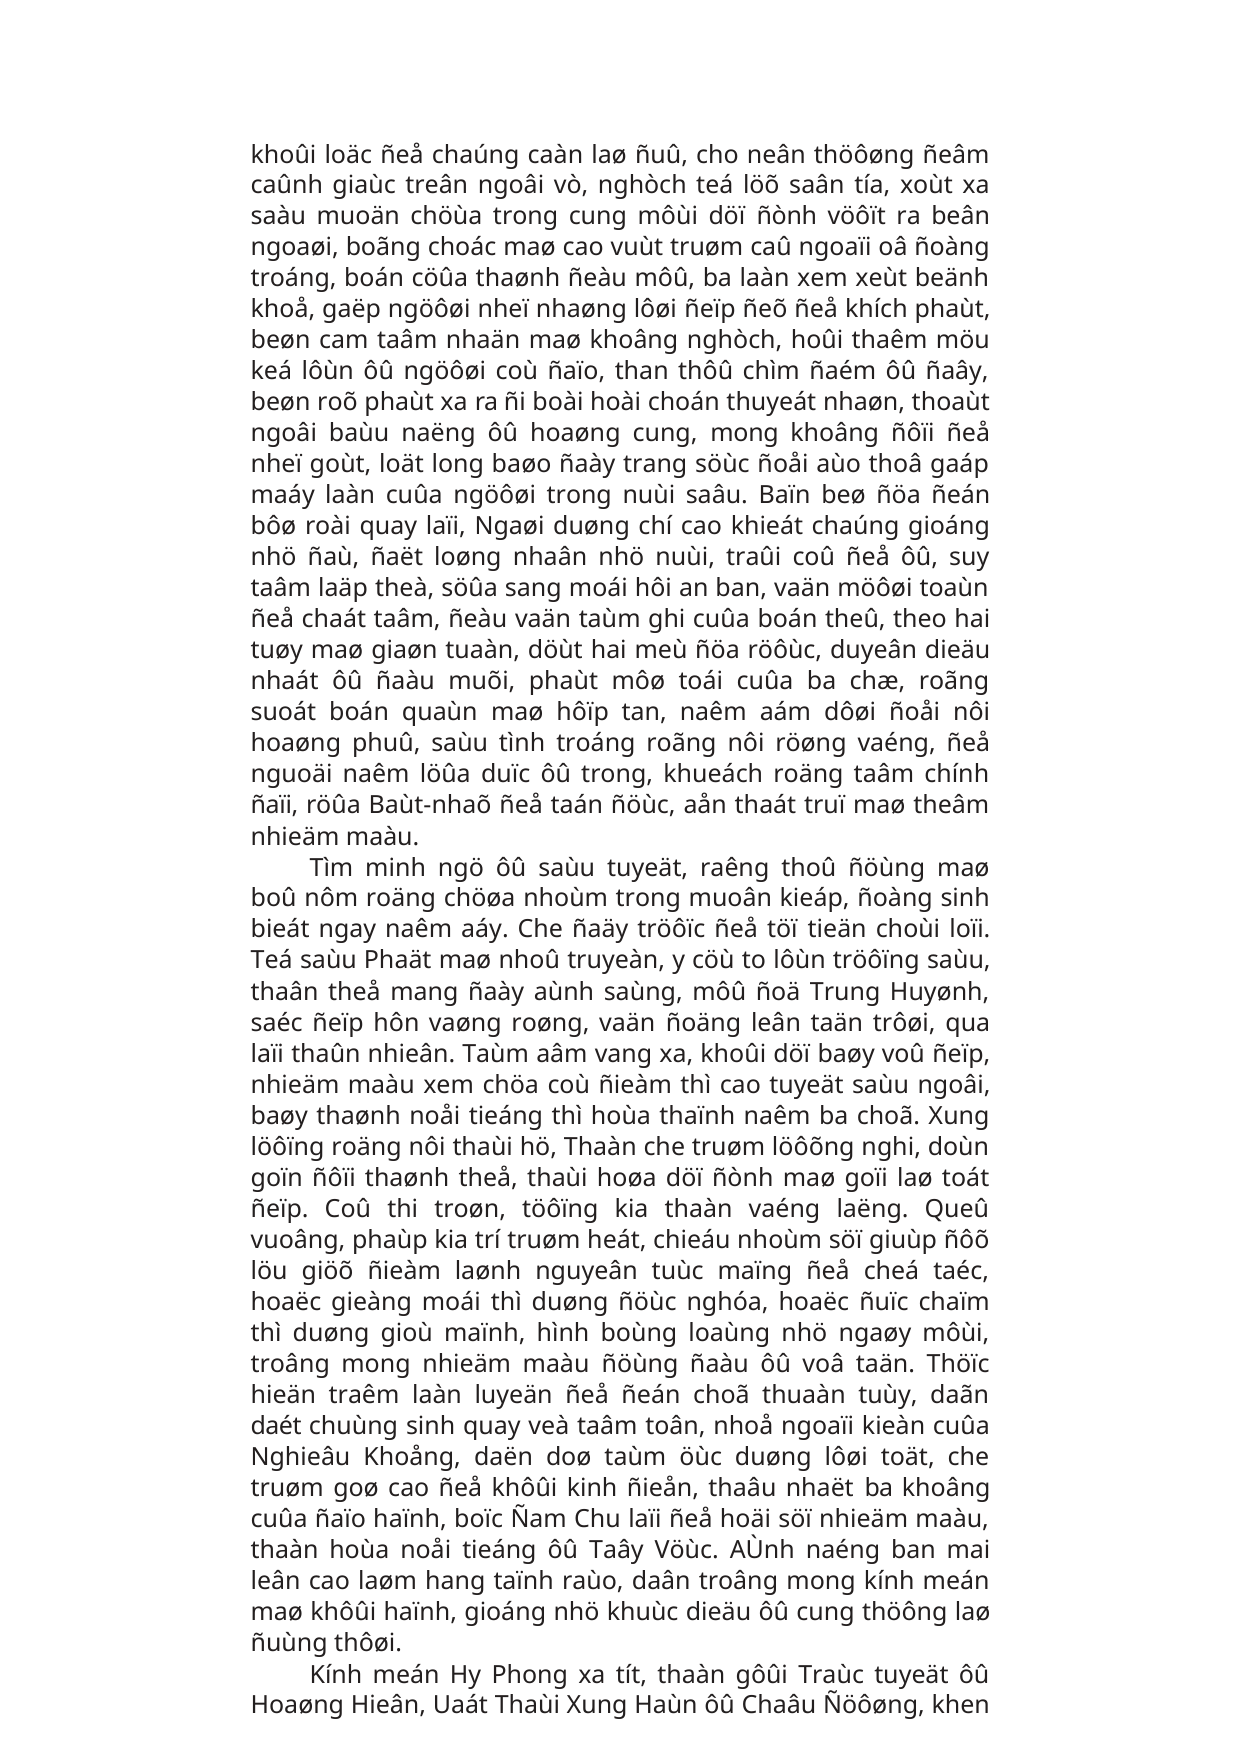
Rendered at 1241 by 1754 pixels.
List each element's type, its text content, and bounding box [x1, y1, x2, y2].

text khoûi loäc ñeå chaúng caàn laø ñuû, cho neân thöôøng ñeâm caûnh giaùc treân ngoâi vò, nghòch teá löõ saân tía, xoùt xa saàu muoän chöùa trong cung môùi döï ñònh vöôït ra beân ngoaøi, boãng choác maø cao vuùt truøm caû ngoaïi oâ ñoàng troáng, boán cöûa thaønh ñeàu môû, ba laàn xem xeùt beänh khoå, gaëp ngöôøi nheï nhaøng lôøi ñeïp ñeõ ñeå khích phaùt, beøn cam taâm nhaän maø khoâng nghòch, hoûi thaêm möu keá lôùn ôû ngöôøi coù ñaïo, than thôû chìm ñaém ôû ñaây, beøn roõ phaùt xa ra ñi boài hoài choán thuyeát nhaøn, thoaùt ngoâi baùu naëng ôû hoaøng cung, mong khoâng ñôïi ñeå nheï goùt, loät long baøo ñaày trang söùc ñoåi aùo thoâ gaáp maáy laàn cuûa ngöôøi trong nuùi saâu. Baïn beø ñöa ñeán bôø roài quay laïi, Ngaøi duøng chí cao khieát chaúng gioáng nhö ñaù, ñaët loøng nhaân nhö nuùi, traûi coû ñeå ôû, suy taâm laäp theà, söûa sang moái hôi an ban, vaän möôøi toaùn ñeå chaát taâm, ñeàu vaän taùm ghi cuûa boán theû, theo hai tuøy maø giaøn tuaàn, döùt hai meù ñöa röôùc, duyeân dieäu nhaát ôû ñaàu muõi, phaùt môø toái cuûa ba chæ, roãng suoát boán quaùn maø hôïp tan, naêm aám dôøi ñoåi nôi hoaøng phuû, saùu tình troáng roãng nôi röøng vaéng, ñeå nguoäi naêm löûa duïc ôû trong, khueách roäng taâm chính ñaïi, röûa Baùt-nhaõ ñeå taán ñöùc, aån thaát truï maø theâm nhieäm maàu. [250, 138, 990, 852]
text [250, 1659, 990, 1721]
text Tìm minh ngö ôû saùu tuyeät, raêng thoû ñöùng maø boû nôm roäng chöøa nhoùm trong muoân kieáp, ñoàng sinh bieát ngay naêm aáy. Che ñaäy tröôïc ñeå töï tieän choùi loïi. Teá saùu Phaät maø nhoû truyeàn, y cöù to lôùn tröôïng saùu, thaân theå mang ñaày aùnh saùng, môû ñoä Trung Huyønh, saéc ñeïp hôn vaøng roøng, vaän ñoäng leân taän trôøi, qua laïi thaûn nhieân. Taùm aâm vang xa, khoûi döï baøy voû ñeïp, nhieäm maàu xem chöa coù ñieàm thì cao tuyeät saùu ngoâi, baøy thaønh noåi tieáng thì hoùa thaïnh naêm ba choã. Xung löôïng roäng nôi thaùi hö, Thaàn che truøm löôõng nghi, doùn goïn ñôïi thaønh theå, thaùi hoøa döï ñònh maø goïi laø toát ñeïp. Coû thi troøn, töôïng kia thaàn vaéng laëng. Queû vuoâng, phaùp kia trí truøm heát, chieáu nhoùm söï giuùp ñôõ löu giöõ ñieàm laønh nguyeân tuùc maïng ñeå cheá taéc, hoaëc gieàng moái thì duøng ñöùc nghóa, hoaëc ñuïc chaïm thì duøng gioù maïnh, hình boùng loaùng nhö ngaøy môùi, troâng mong nhieäm maàu ñöùng ñaàu ôû voâ taän. Thöïc hieän traêm laàn luyeän ñeå ñeán choã thuaàn tuùy, daãn daét chuùng sinh quay veà taâm toân, nhoå ngoaïi kieàn cuûa Nghieâu Khoång, daën doø taùm öùc duøng lôøi toät, che truøm goø cao ñeå khôûi kinh ñieån, thaâu nhaët ba khoâng cuûa ñaïo haïnh, boïc Ñam Chu laïi ñeå hoäi söï nhieäm maàu, thaàn hoùa noåi tieáng ôû Taây Vöùc. AÙnh naéng ban mai leân cao laøm hang taïnh raùo, daân troâng mong kính meán maø khôûi haïnh, gioáng nhö khuùc dieäu ôû cung thöông laø ñuùng thôøi. [250, 852, 990, 1659]
